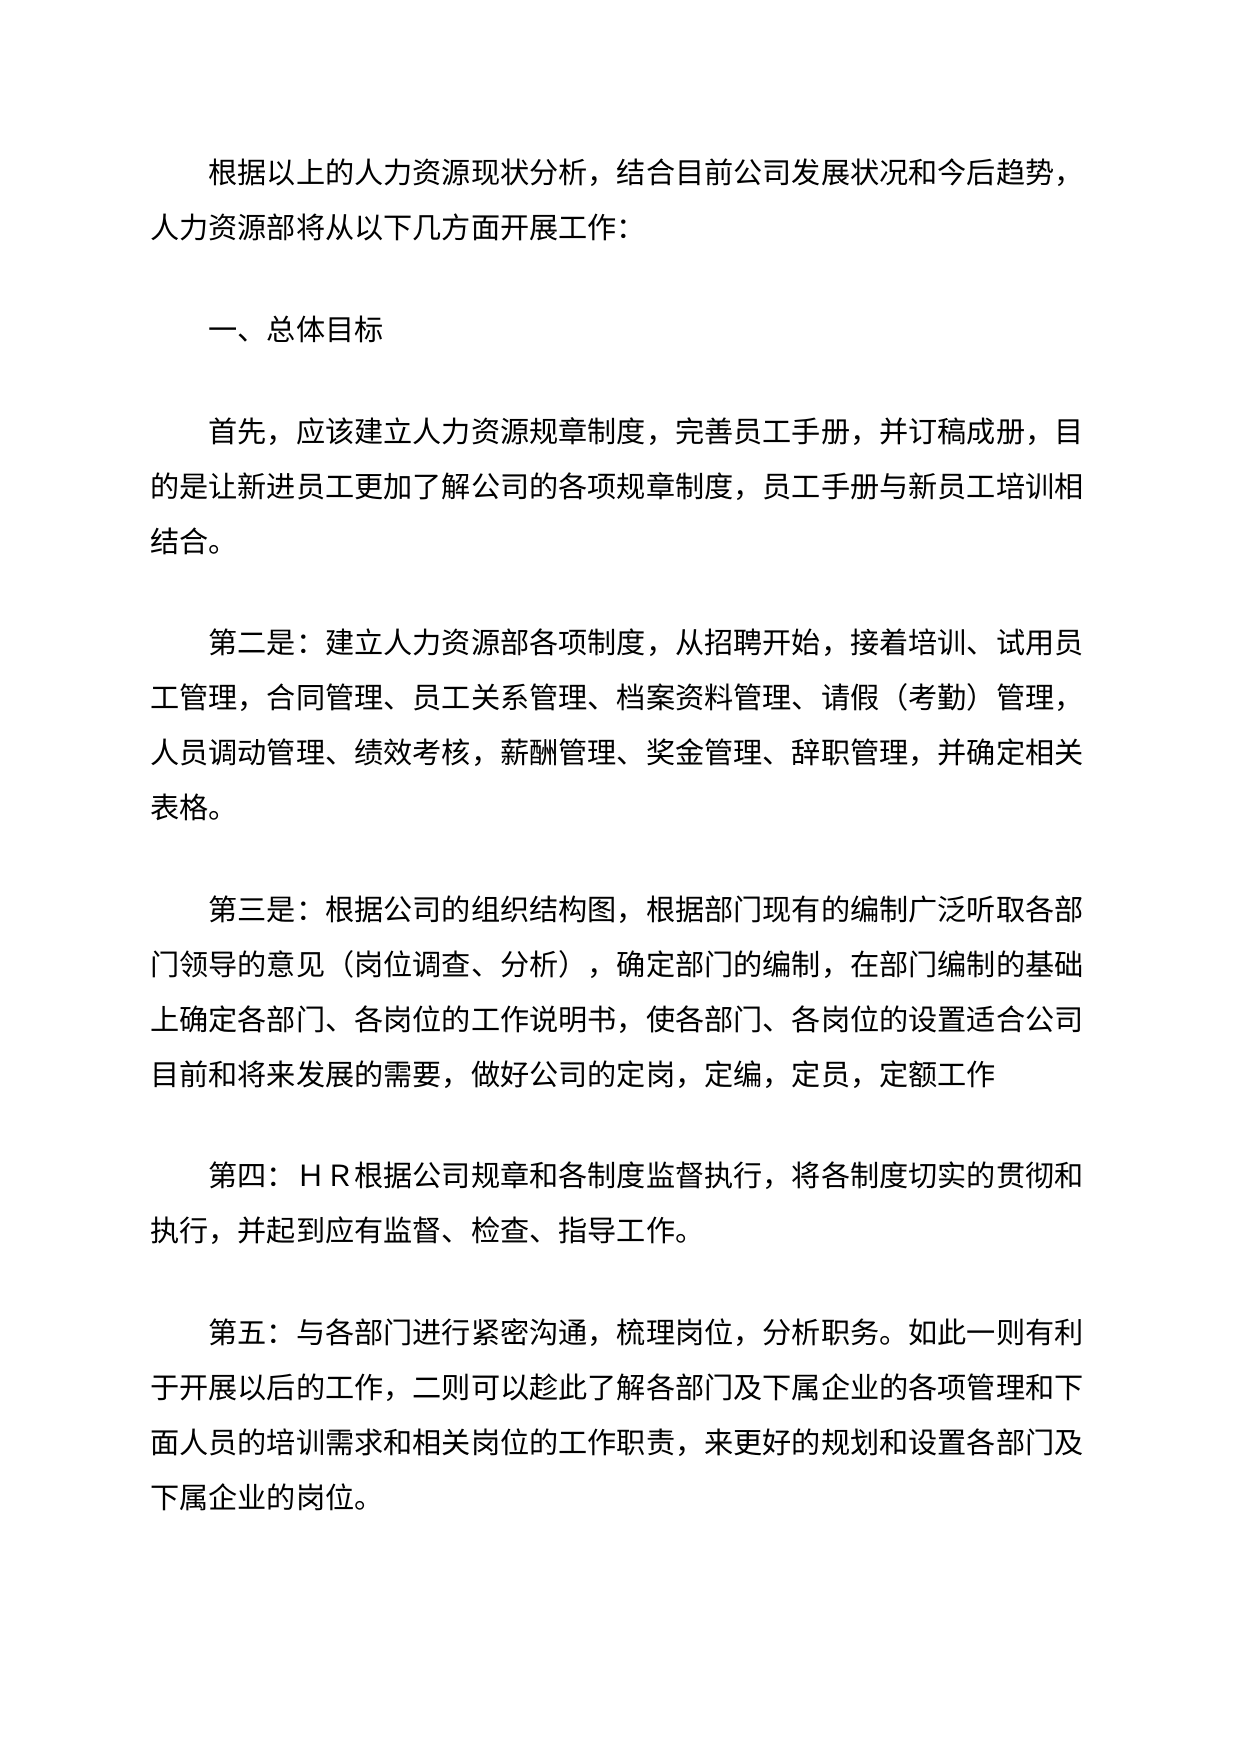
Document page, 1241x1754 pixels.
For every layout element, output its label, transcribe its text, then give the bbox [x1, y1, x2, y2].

text 第三是：根据公司的组织结构图，根据部门现有的编制广泛听取各部门领导的意见（岗位调查、分析），确定部门的编制，在部门编制的基础上确定各部门、各岗位的工作说明书，使各部门、各岗位的设置适合公司目前和将来发展的需要，做好公司的定岗，定编，定员，定额工作 [150, 886, 1090, 1093]
text 一、总体目标 [150, 307, 1090, 349]
text 首先，应该建立人力资源规章制度，完善员工手册，并订稿成册，目的是让新进员工更加了解公司的各项规章制度，员工手册与新员工培训相结合。 [150, 408, 1090, 561]
text 根据以上的人力资源现状分析，结合目前公司发展状况和今后趋势，人力资源部将从以下几方面开展工作： [150, 150, 1090, 247]
text 第四：ＨＲ根据公司规章和各制度监督执行，将各制度切实的贯彻和执行，并起到应有监督、检查、指导工作。 [150, 1153, 1090, 1250]
text 第二是：建立人力资源部各项制度，从招聘开始，接着培训、试用员工管理，合同管理、员工关系管理、档案资料管理、请假（考勤）管理，人员调动管理、绩效考核，薪酬管理、奖金管理、辞职管理，并确定相关表格。 [150, 620, 1090, 827]
text 第五：与各部门进行紧密沟通，梳理岗位，分析职务。如此一则有利于开展以后的工作，二则可以趁此了解各部门及下属企业的各项管理和下面人员的培训需求和相关岗位的工作职责，来更好的规划和设置各部门及下属企业的岗位。 [150, 1309, 1090, 1517]
